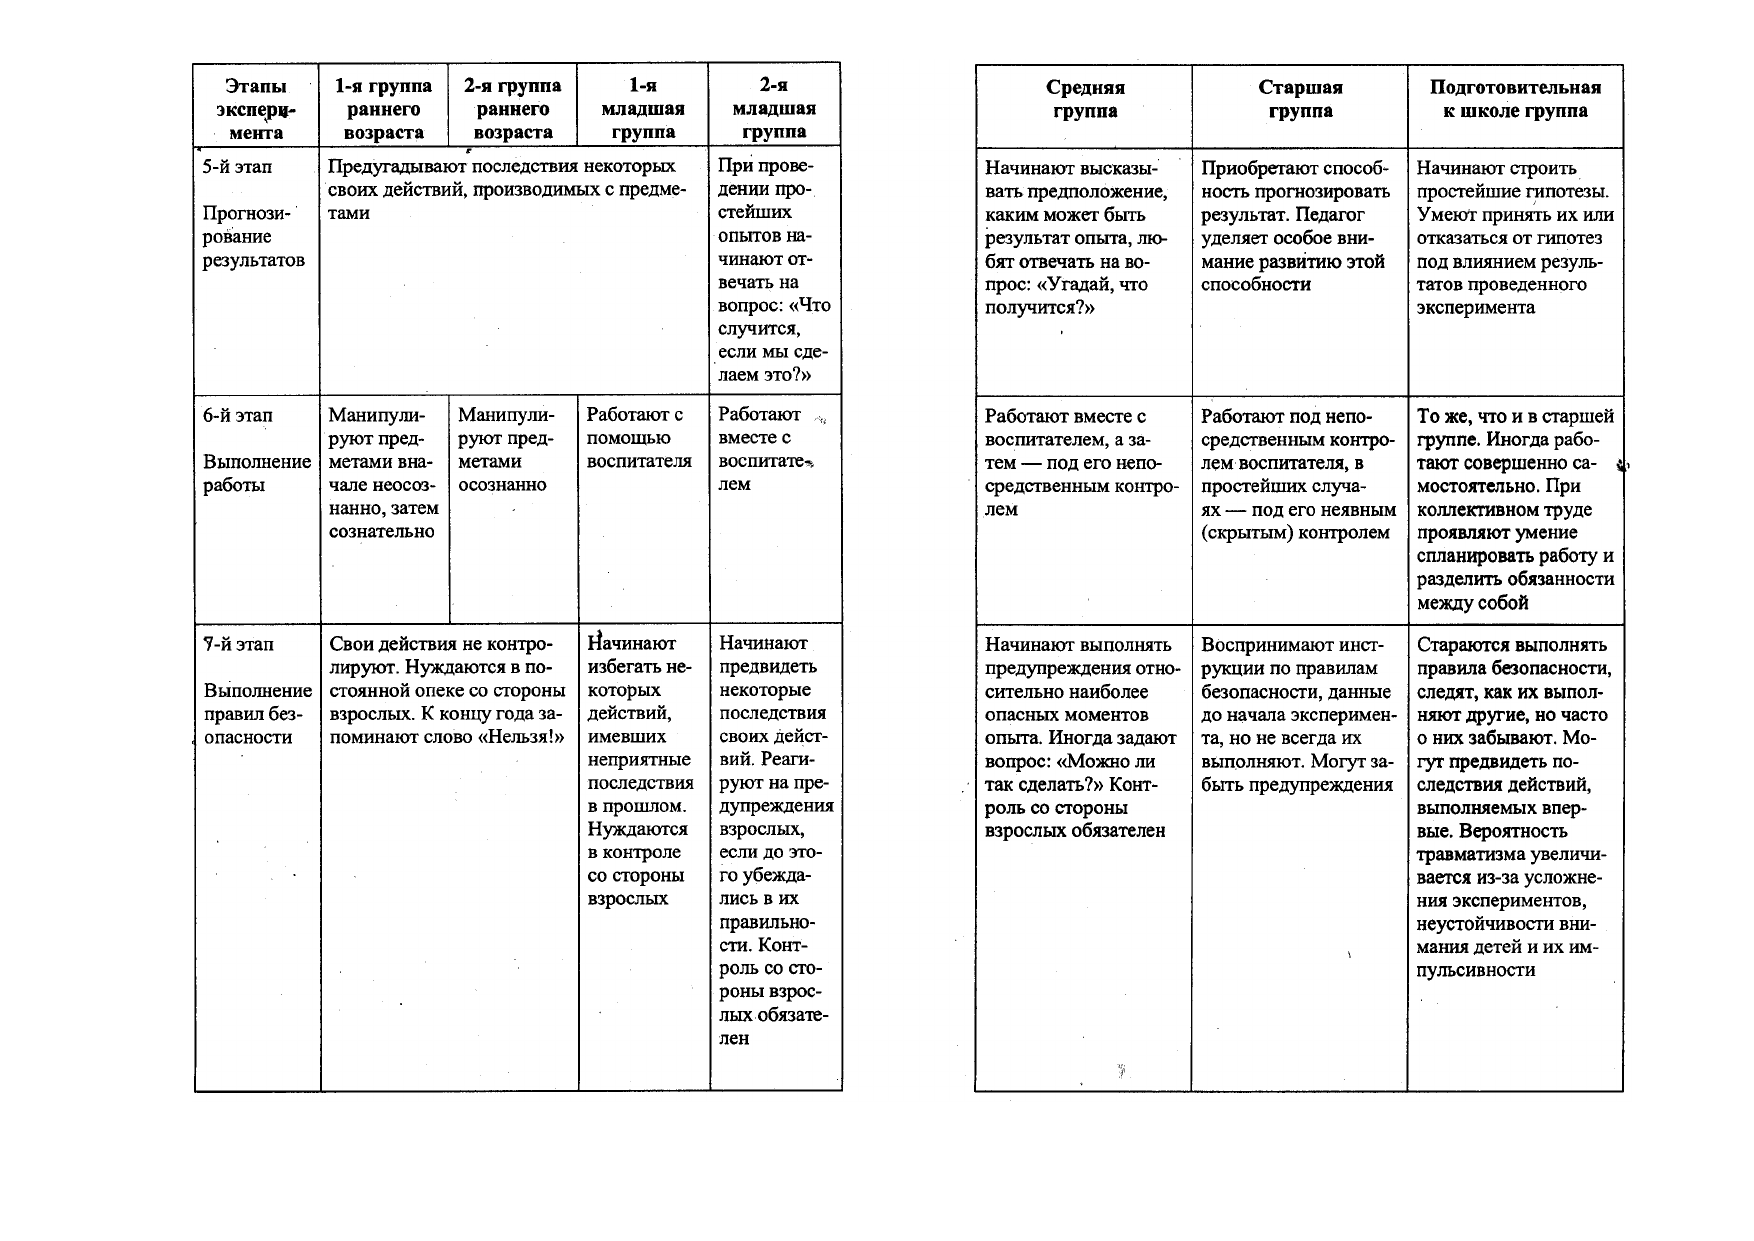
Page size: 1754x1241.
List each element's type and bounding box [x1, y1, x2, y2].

picture [192, 59, 1632, 1102]
